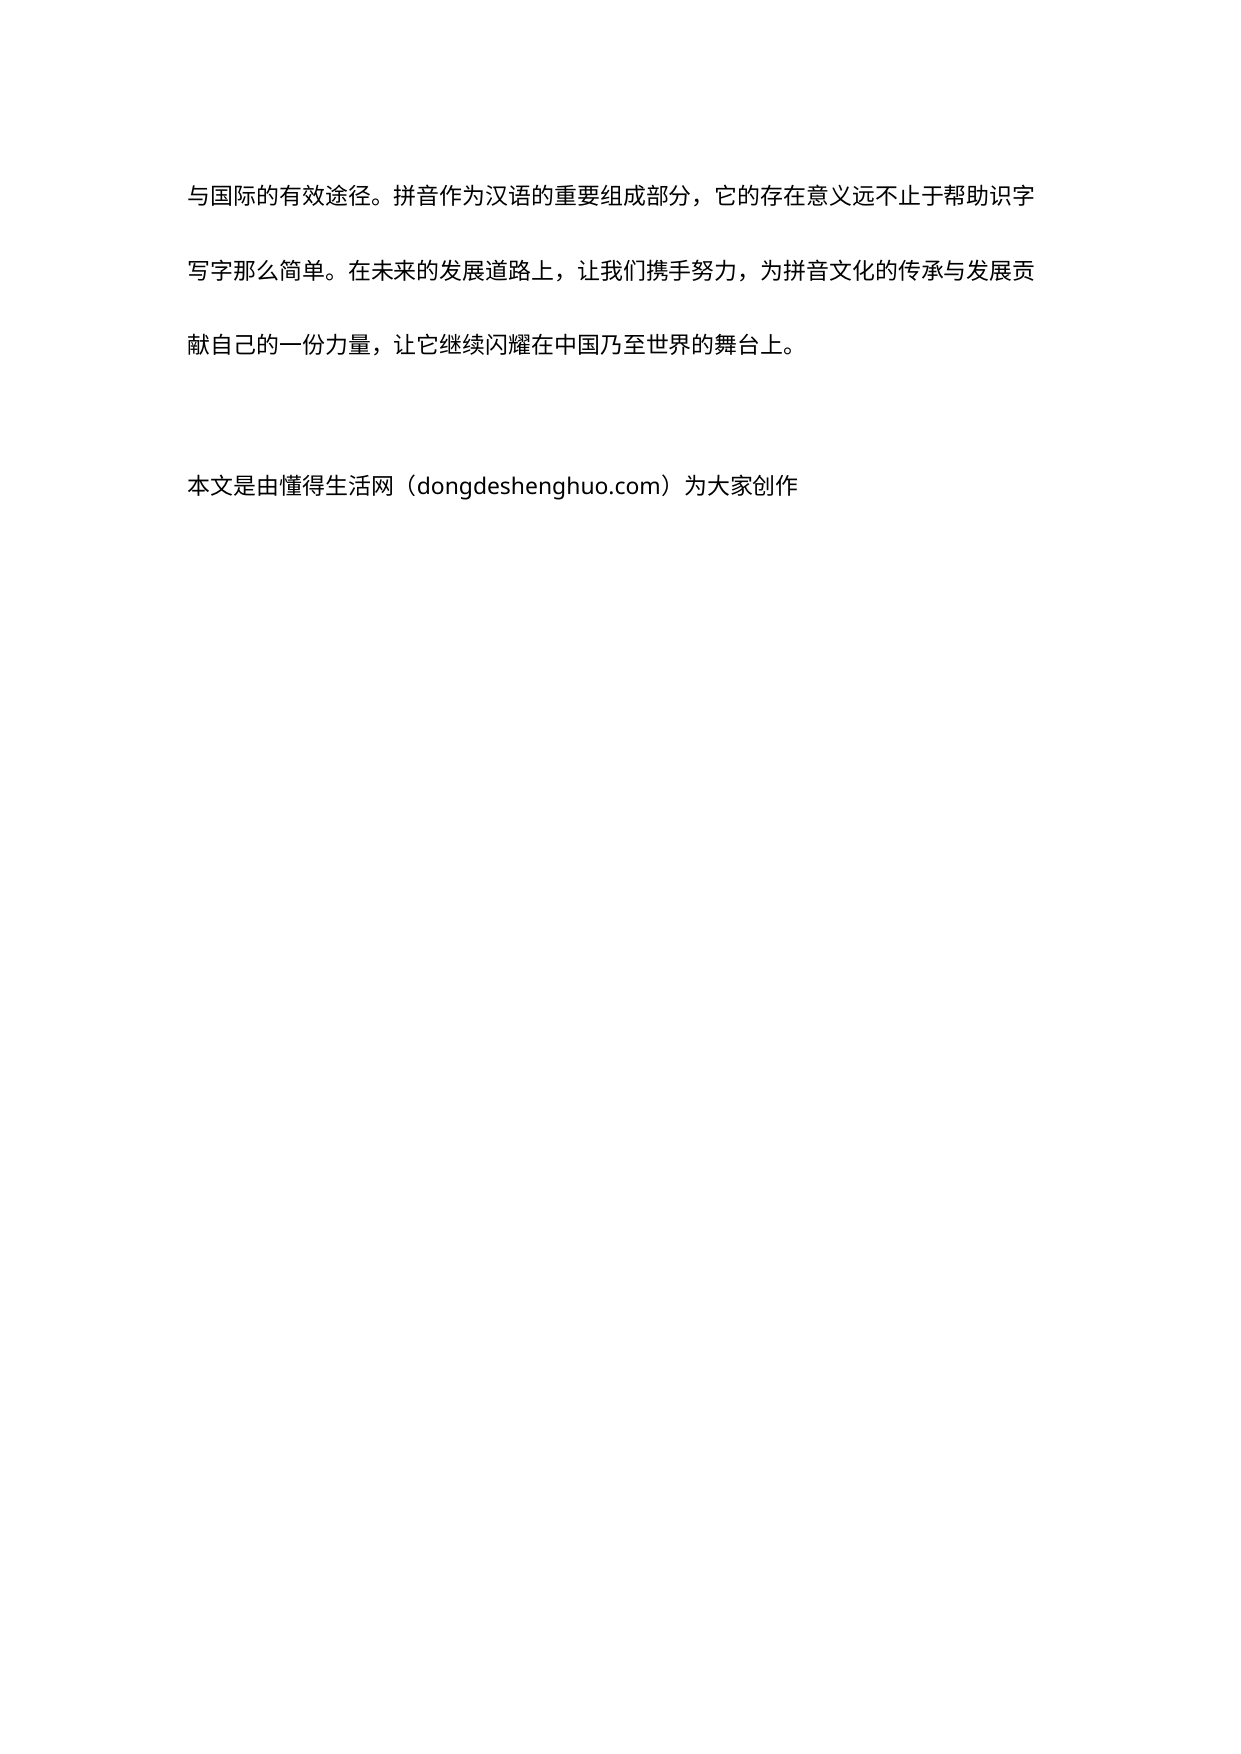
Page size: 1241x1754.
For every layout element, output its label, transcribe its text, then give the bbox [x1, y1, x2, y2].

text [187, 162, 1053, 376]
text 本文是由懂得生活网（dongdeshenghuo.com）为大家创作 [187, 452, 1053, 517]
